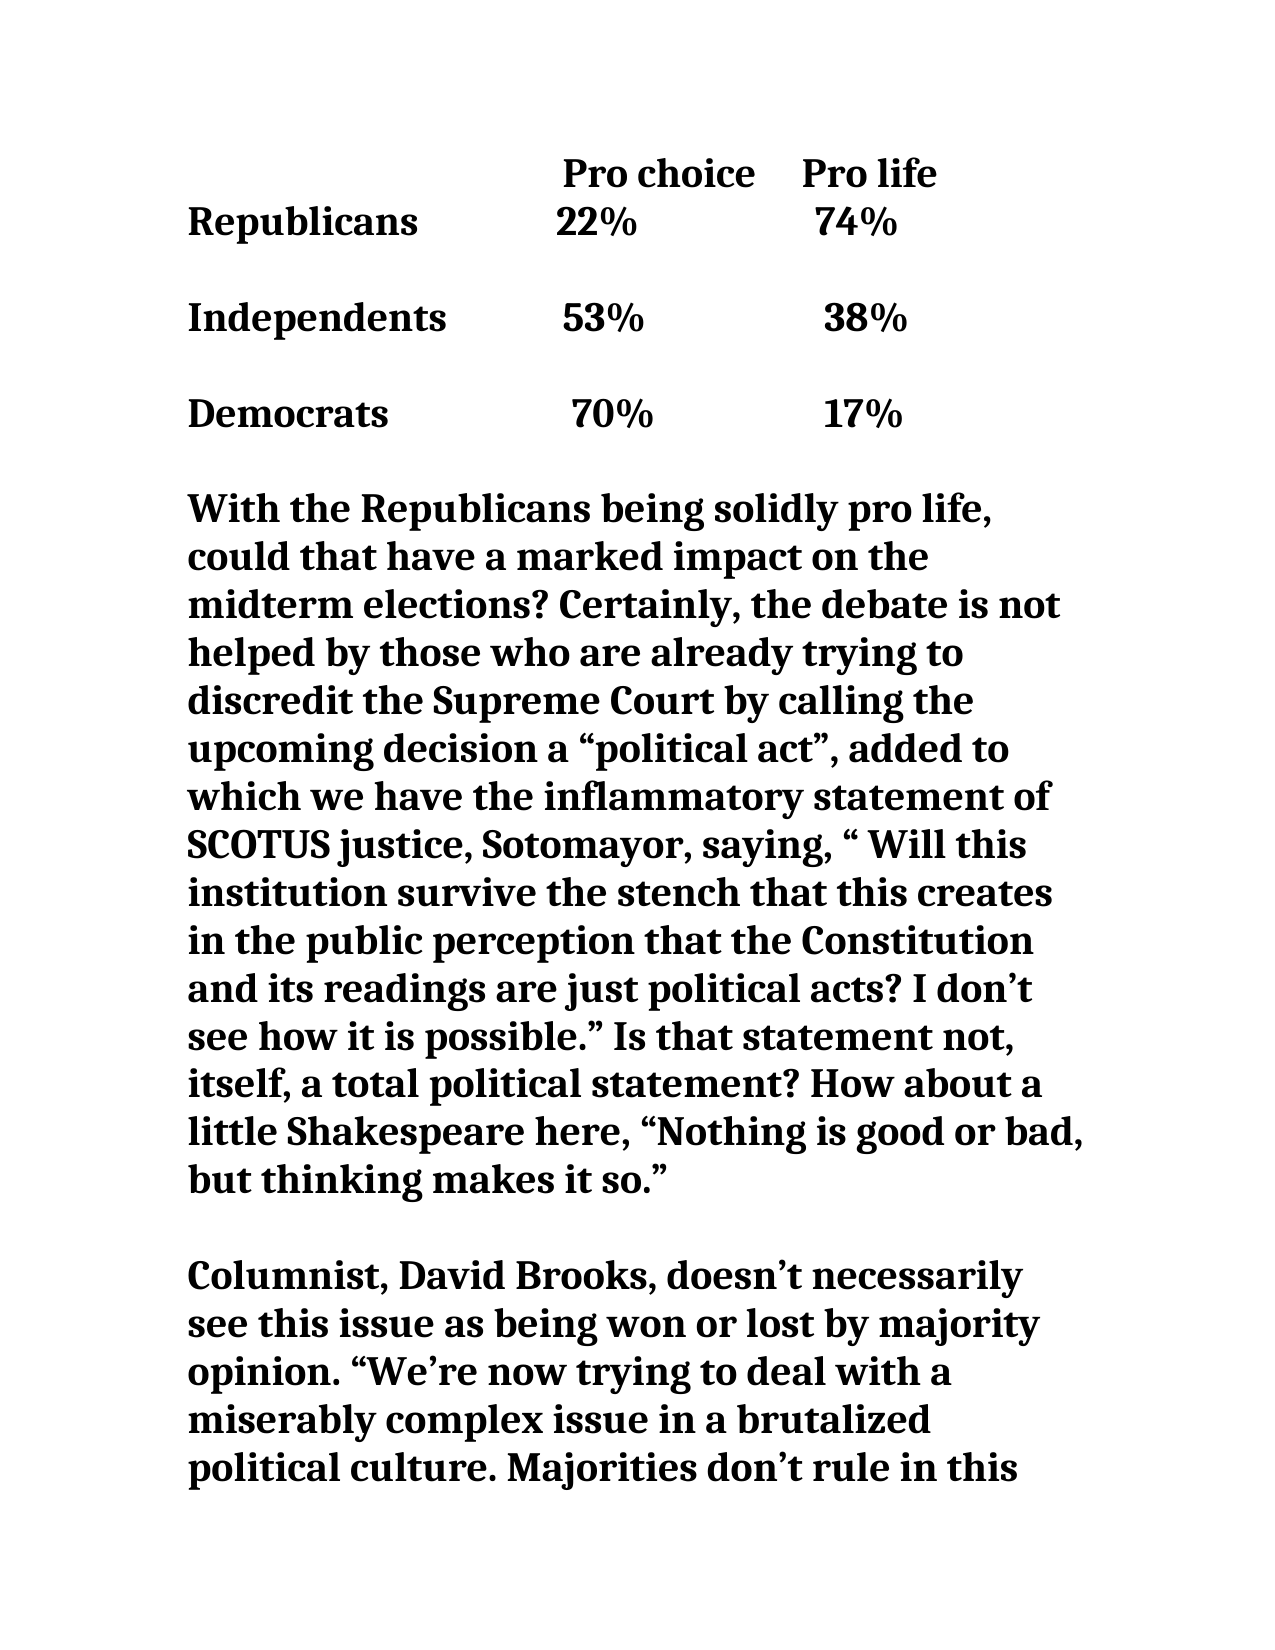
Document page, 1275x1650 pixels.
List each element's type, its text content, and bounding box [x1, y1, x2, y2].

text Democrats 70% 17% [187, 389, 1087, 437]
text Republicans 22% 74% [187, 198, 1087, 246]
text Independents 53% 38% [187, 294, 1087, 342]
text With the Republicans being solidly pro life, could that have a marked impact on the midterm elections? Certainly, the debate is not helped by those who are already trying to discredit the Supreme Court by calling the upcoming decision a “political act”, added to which we have the inflammatory statement of SCOTUS justice, Sotomayor, saying, “ Will this institution survive the stench that this creates in the public perception that the Constitution and its readings are just political acts? I don’t see how it is possible.” Is that statement not, itself, a total political statement? How about a little Shakespeare here, “Nothing is good or bad, but thinking makes it so.” [187, 485, 1087, 1204]
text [187, 1252, 1087, 1492]
text Pro choice Pro life [187, 150, 1087, 198]
